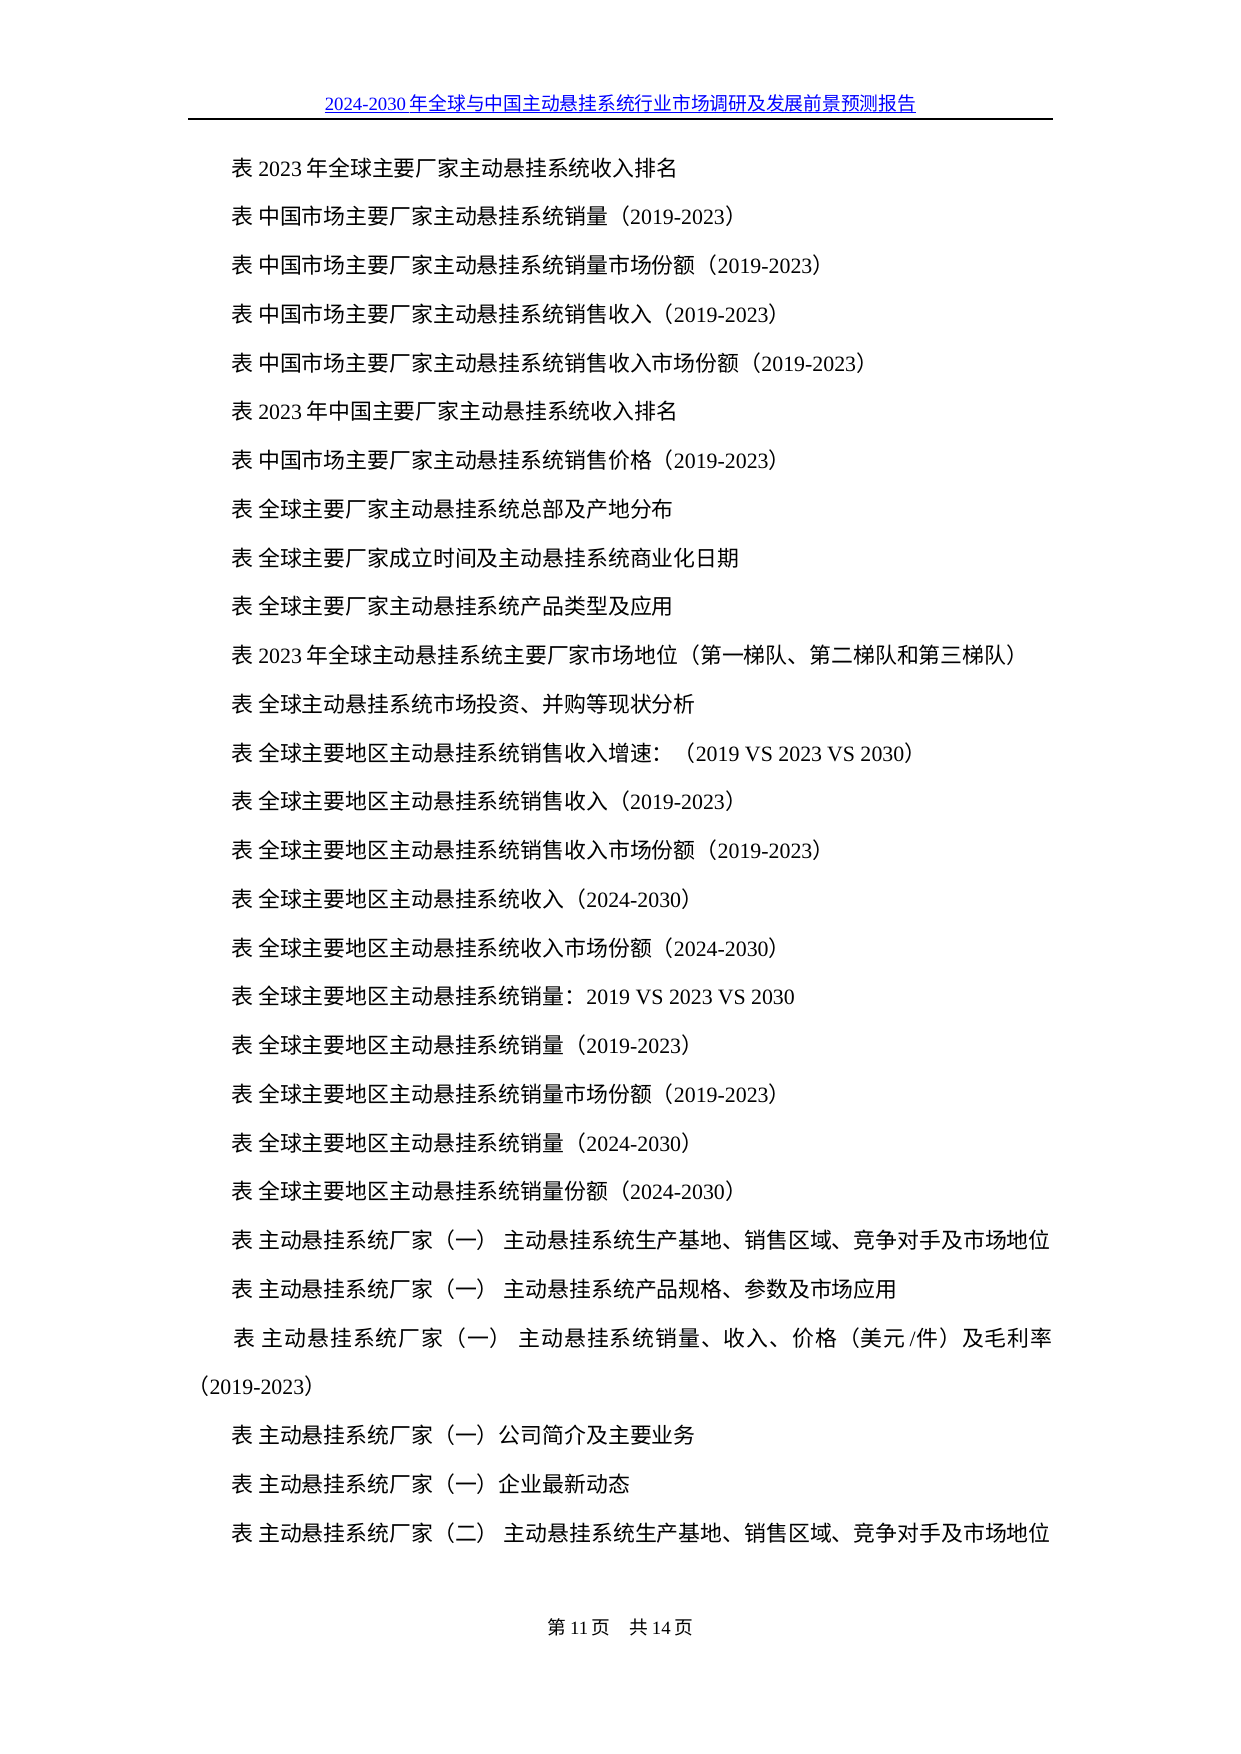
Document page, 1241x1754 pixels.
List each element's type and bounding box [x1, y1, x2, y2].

text [187, 150, 1053, 1548]
